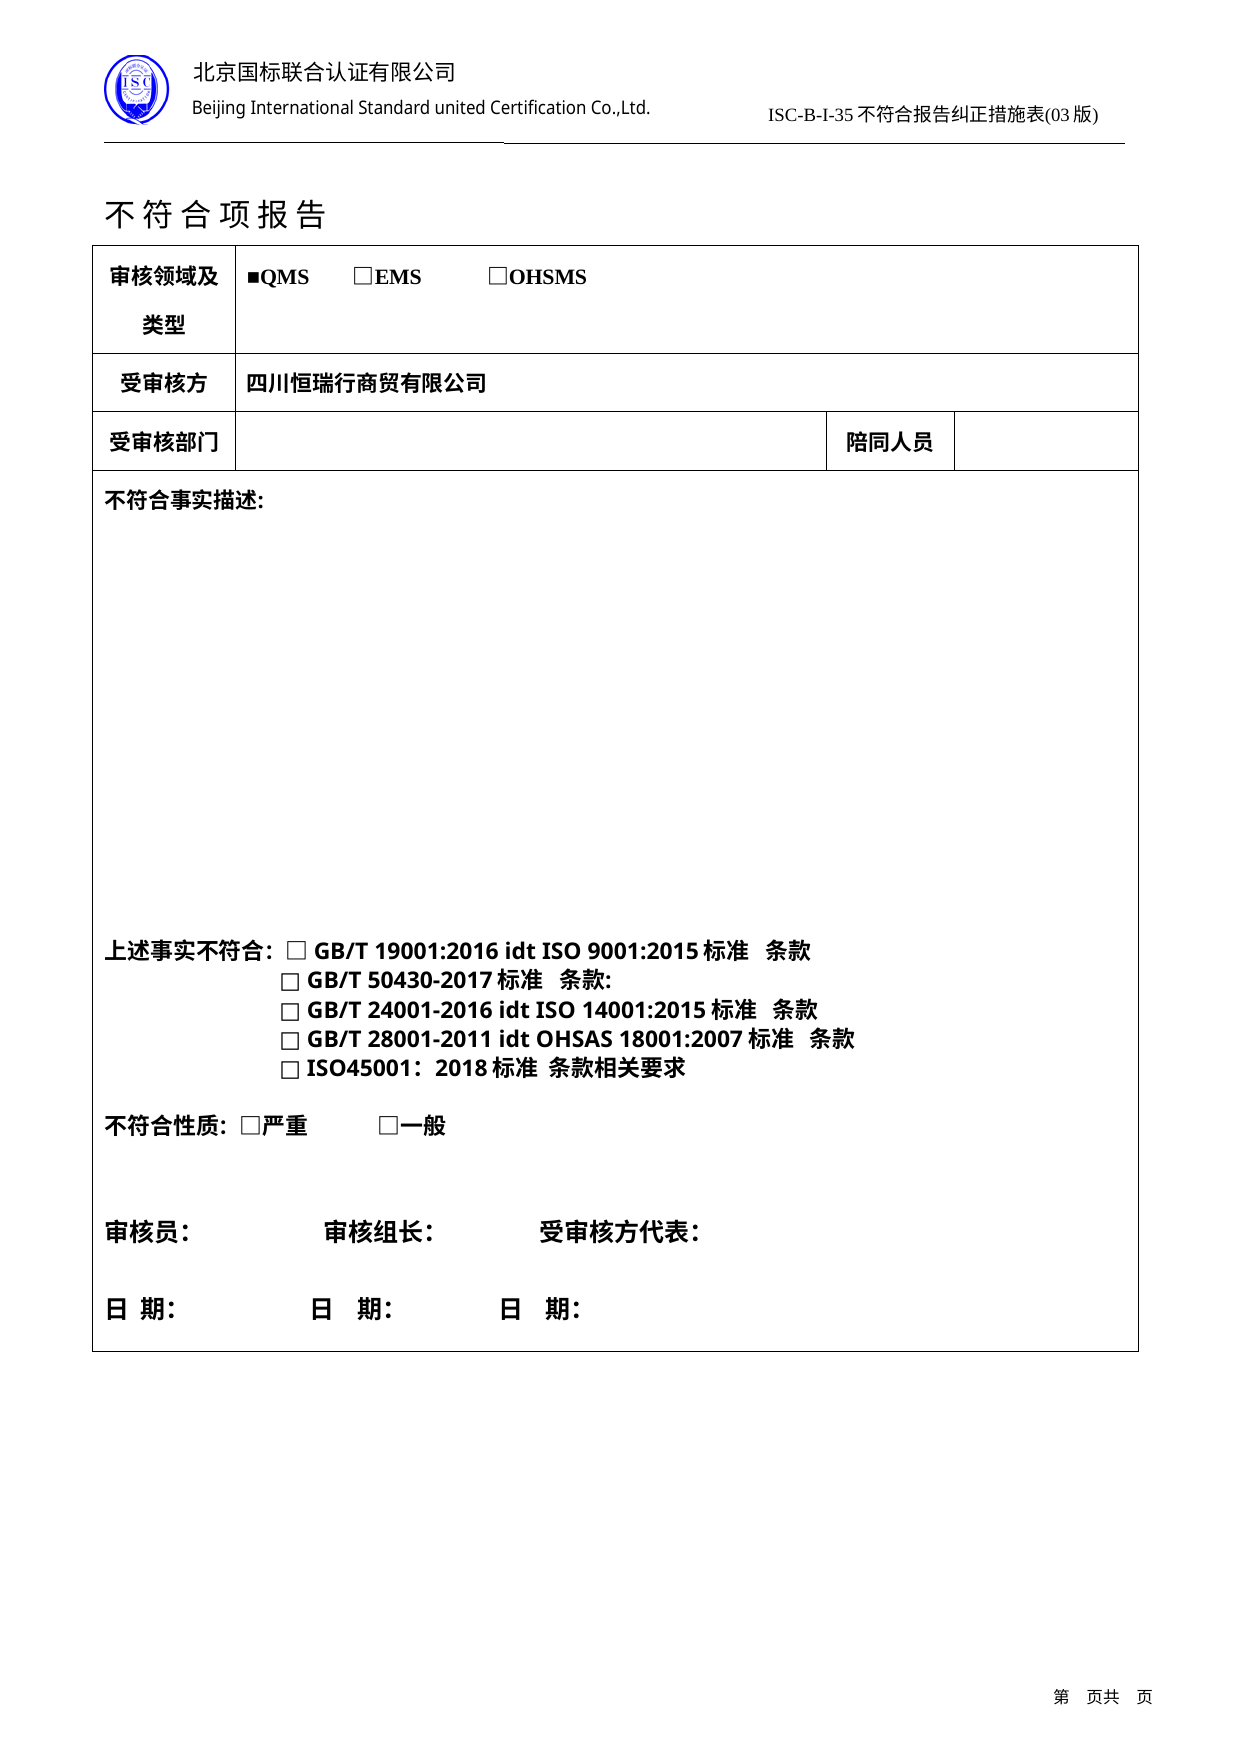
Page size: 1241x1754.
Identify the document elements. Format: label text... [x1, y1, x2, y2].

table_header ■QMS □EMS □OHSMS [236, 246, 1138, 352]
table_cell 受审核方 [93, 354, 235, 411]
table_cell [236, 412, 826, 469]
table_cell 陪同人员 [827, 412, 954, 469]
table_cell 不符合事实描述: 上述事实不符合：□ GB/T 19001:2016 idt ISO 9001:2015标准 条款 □ GB/T 50430-2017标准 条款: □ GB/T 24001-2016 idt ISO 14001:2015标准 条款 □ GB/T 28001-2011 idt OHSAS 18001:2007标准 条款 □ ISO45001：2018标准 条款相关要求 不符合性质：□严重 □一般 审核员： 审核组长： 受审核方代表： 日 期： 日 期： 日 期： [93, 471, 1138, 1351]
table_cell [955, 412, 1138, 469]
picture [104, 55, 172, 124]
table_header 审核领域及类型 [93, 246, 235, 352]
table_cell 四川恒瑞行商贸有限公司 [236, 354, 1138, 411]
text 不 符 合 项 报 告 [104, 180, 1153, 245]
table_cell 受审核部门 [93, 412, 235, 469]
